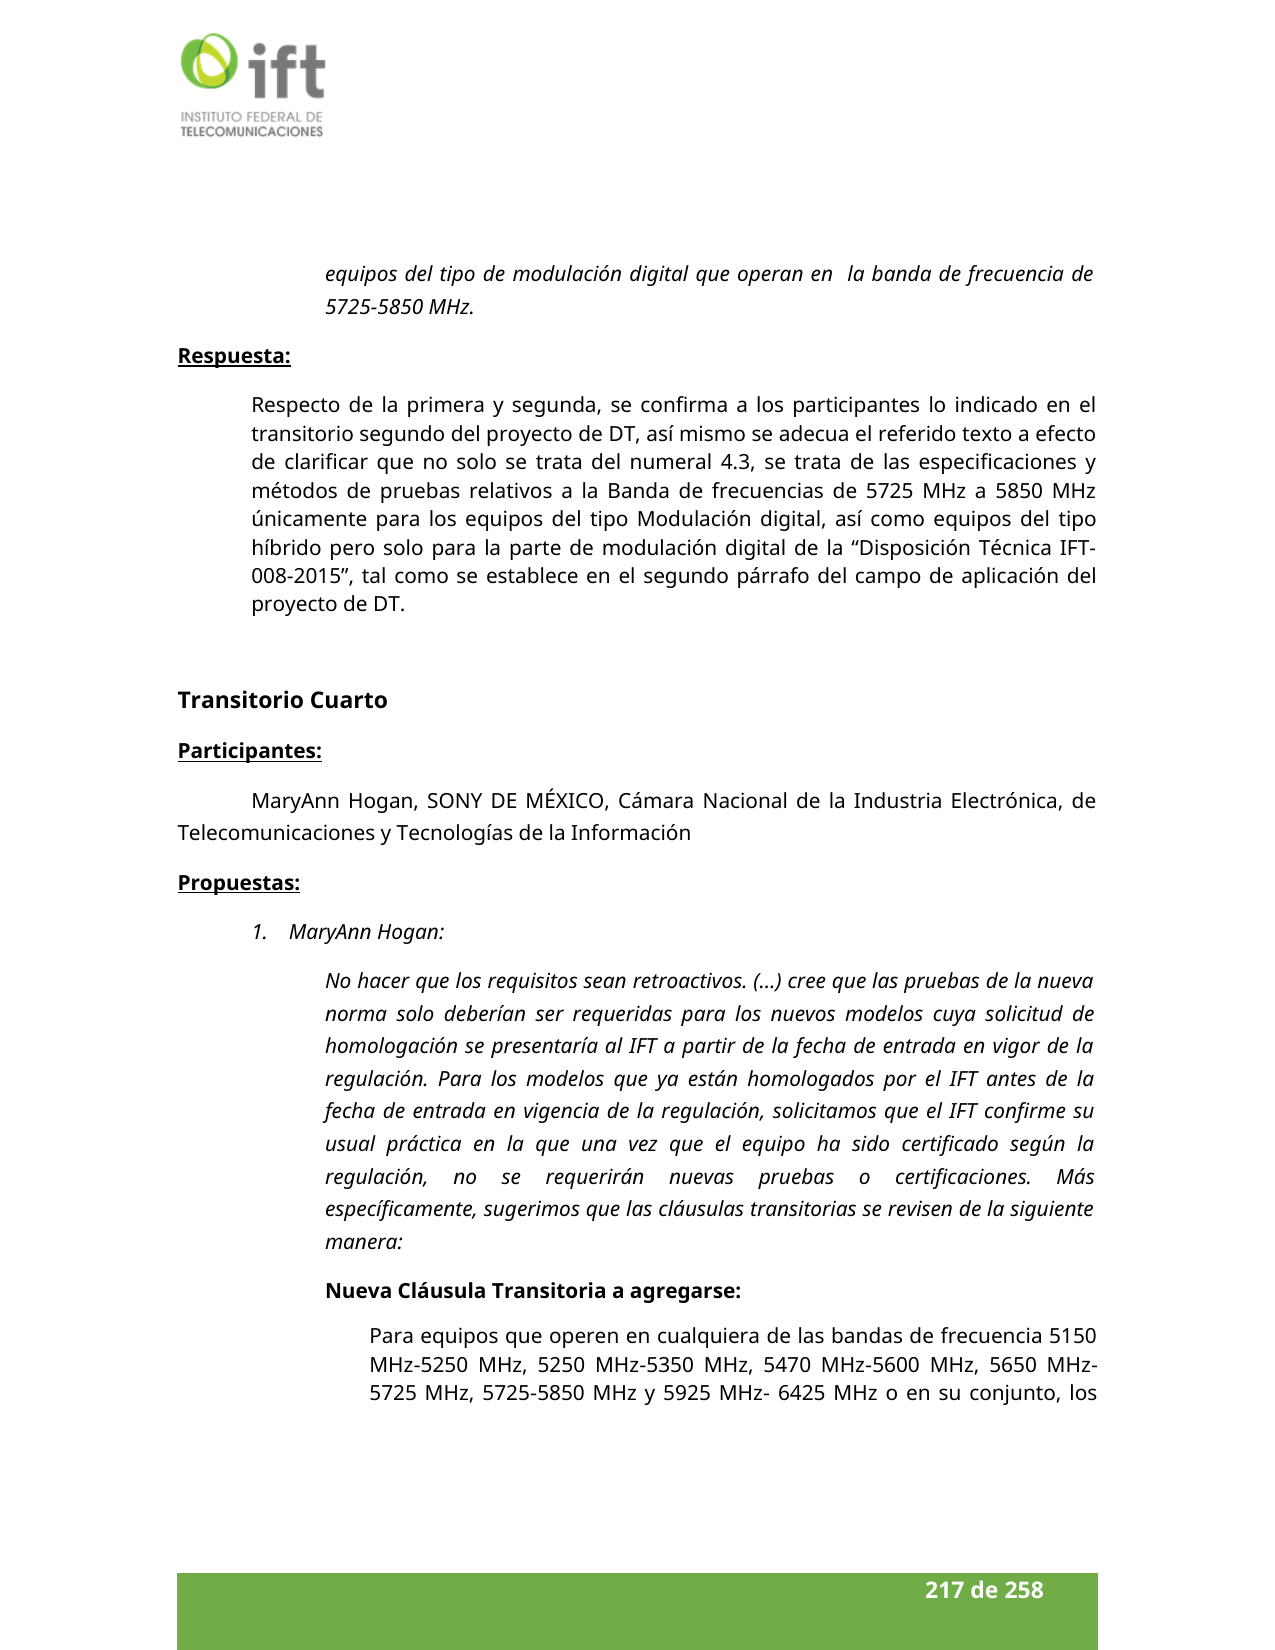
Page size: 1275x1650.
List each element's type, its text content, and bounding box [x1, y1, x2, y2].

text Propuestas: [177, 868, 1098, 896]
text Respuesta: [177, 341, 1098, 370]
list MaryAnn Hogan: [251, 917, 1098, 945]
text Participantes: [177, 737, 1098, 765]
text MaryAnn Hogan, SONY DE MÉXICO, Cámara Nacional de la Industria Electrónica, de Telecomunicaciones y Tecnologías de la Información [177, 786, 1098, 847]
subtitle Transitorio Cuarto [177, 684, 1098, 715]
picture [177, 27, 334, 145]
text Respecto de la primera y segunda, se confirma a los participantes lo indicado en el transitorio segundo del proyecto de DT, así mismo se adecua el referido texto a efecto de clarificar que no solo se trata del numeral 4.3, se trata de las especificaciones y métodos de pruebas relativos a la Banda de frecuencias de 5725 MHz a 5850 MHz únicamente para los equipos del tipo Modulación digital, así como equipos del tipo híbrido pero solo para la parte de modulación digital de la “Disposición Técnica IFT-008-2015”, tal como se establece en el segundo párrafo del campo de aplicación del proyecto de DT. [251, 391, 1098, 618]
text No hacer que los requisitos sean retroactivos. (…) cree que las pruebas de la nueva norma solo deberían ser requeridas para los nuevos modelos cuya solicitud de homologación se presentaría al IFT a partir de la fecha de entrada en vigor de la regulación. Para los modelos que ya están homologados por el IFT antes de la fecha de entrada en vigencia de la regulación, solicitamos que el IFT confirme su usual práctica en la que una vez que el equipo ha sido certificado según la regulación, no se requerirán nuevas pruebas o certificaciones. Más específicamente, sugerimos que las cláusulas transitorias se revisen de la siguiente manera: [325, 966, 1098, 1256]
text Nueva Cláusula Transitoria a agregarse: [325, 1276, 1098, 1305]
